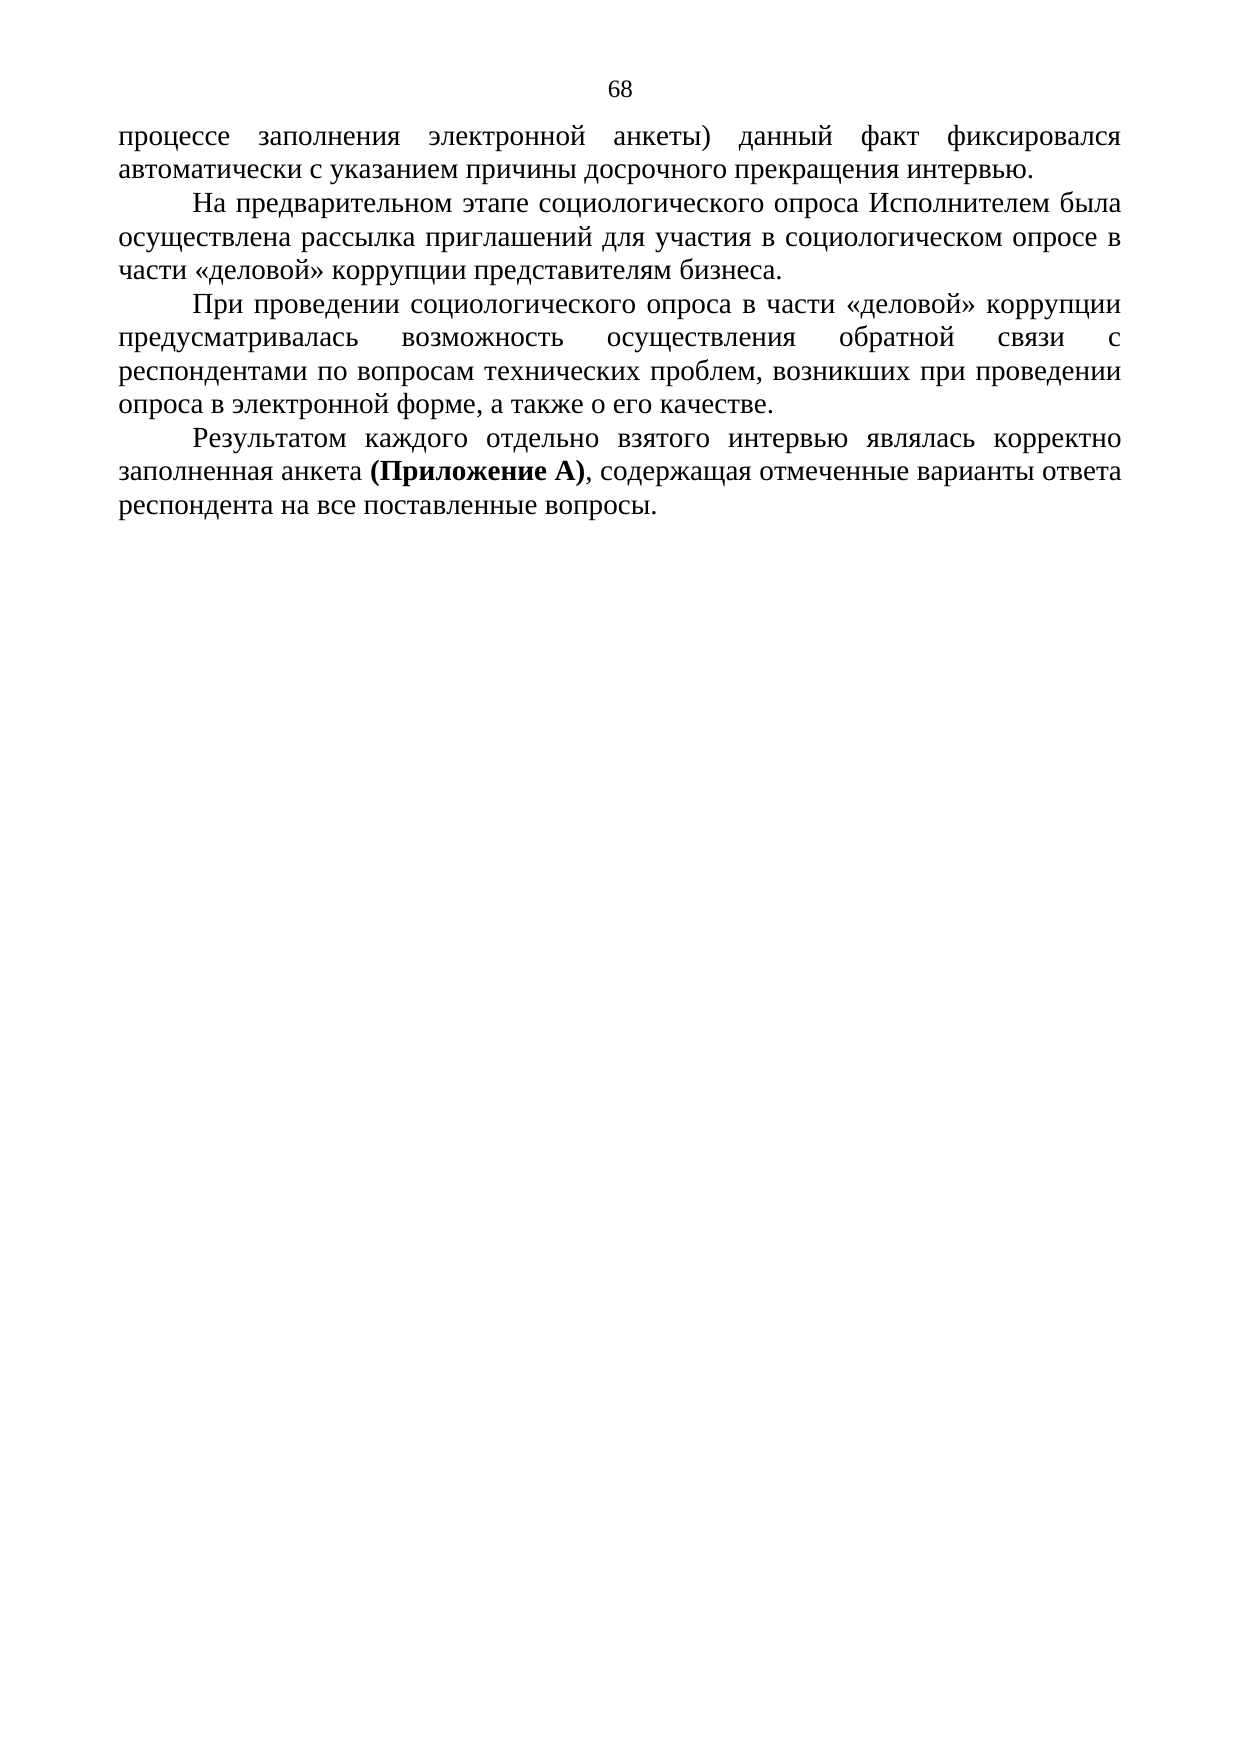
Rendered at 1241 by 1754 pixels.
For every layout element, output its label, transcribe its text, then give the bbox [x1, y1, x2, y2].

text При проведении социологического опроса в части «деловой» коррупции предусматривалась возможность осуществления обратной связи с респондентами по вопросам технических проблем, возникших при проведении опроса в электронной форме, а также о его качестве. [118, 286, 1122, 420]
text На предварительном этапе социологического опроса Исполнителем была осуществлена рассылка приглашений для участия в социологическом опросе в части «деловой» коррупции представителям бизнеса. [118, 185, 1122, 286]
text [118, 118, 1122, 185]
text Результатом каждого отдельно взятого интервью являлась корректно заполненная анкета (Приложение А), содержащая отмеченные варианты ответа респондента на все поставленные вопросы. [118, 420, 1122, 521]
